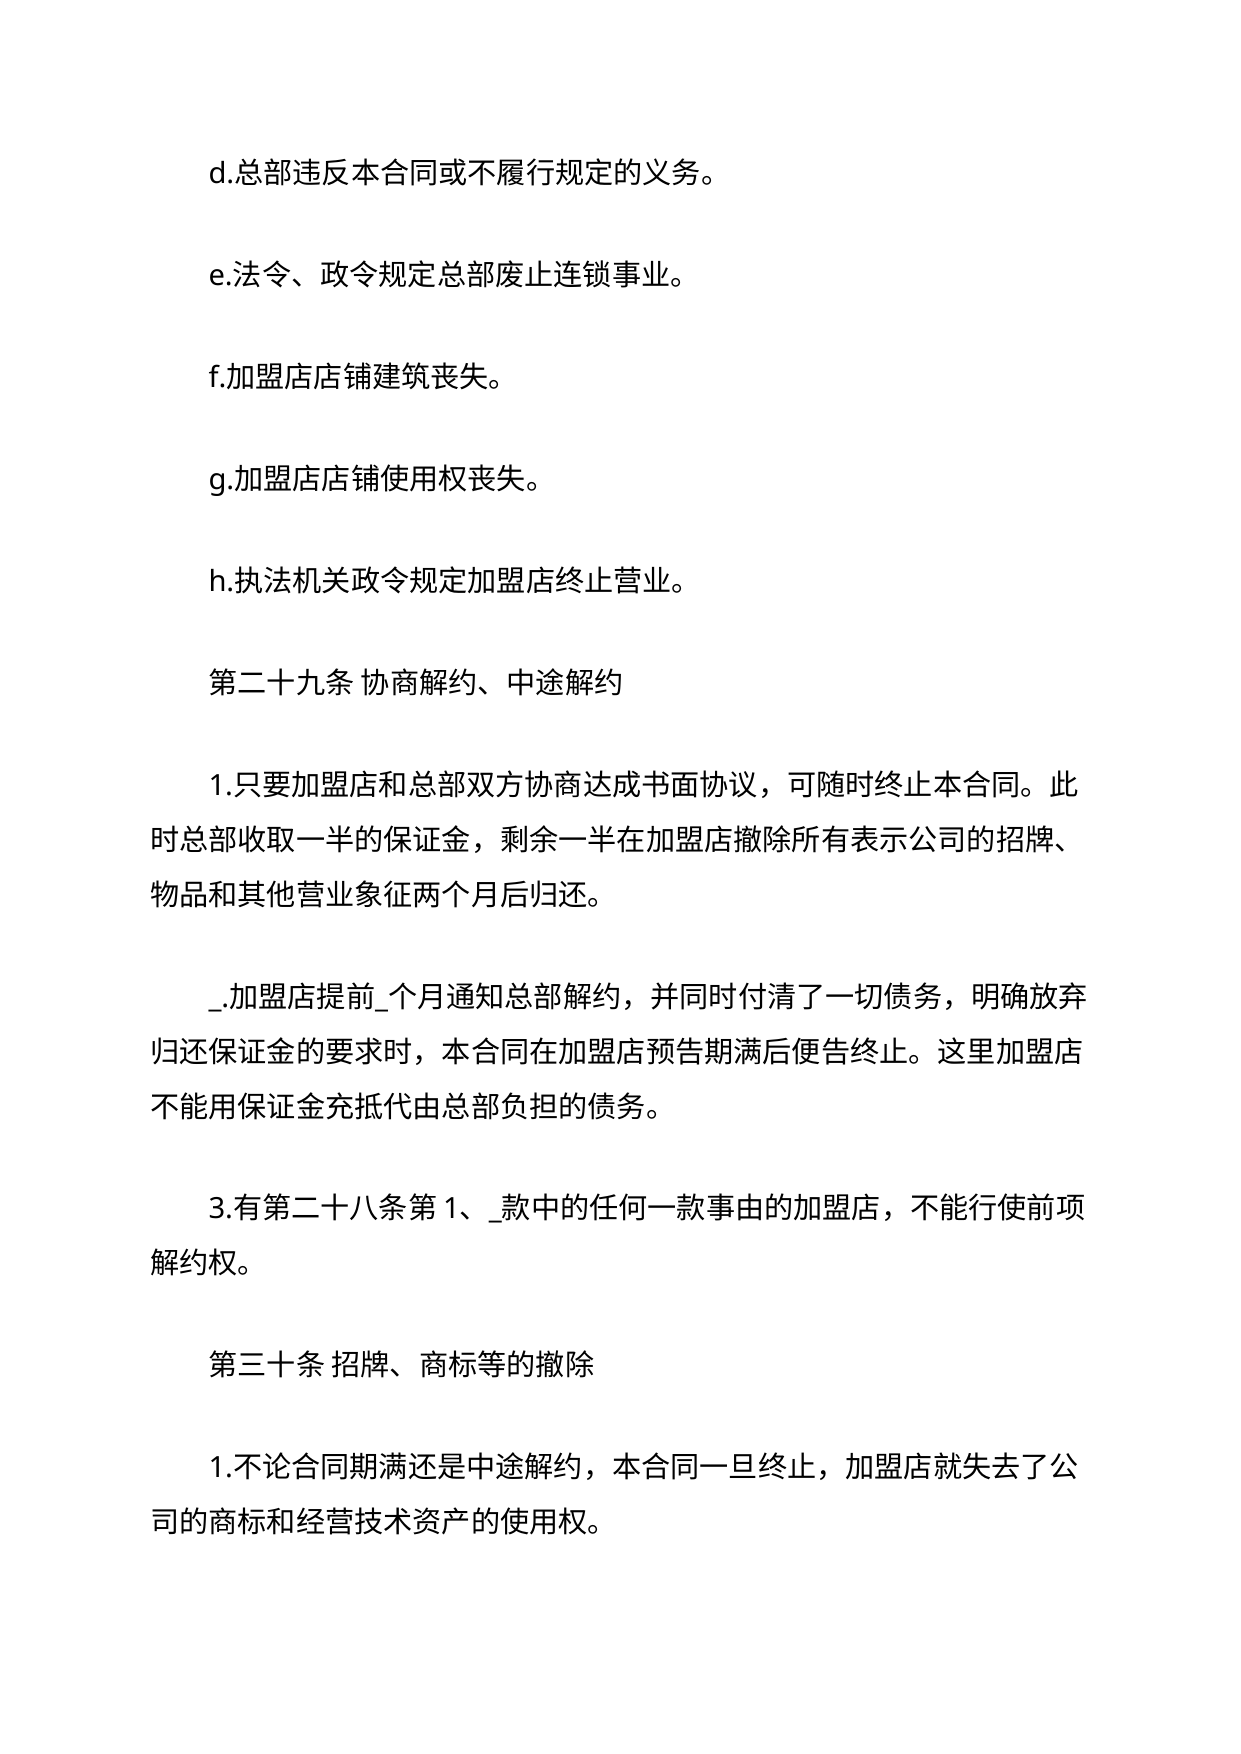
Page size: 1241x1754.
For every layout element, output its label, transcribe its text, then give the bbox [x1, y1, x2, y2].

text _.加盟店提前_个月通知总部解约，并同时付清了一切债务，明确放弃归还保证金的要求时，本合同在加盟店预告期满后便告终止。这里加盟店不能用保证金充抵代由总部负担的债务。 [150, 973, 1090, 1126]
text e.法令、政令规定总部废止连锁事业。 [150, 252, 1090, 294]
text 1.只要加盟店和总部双方协商达成书面协议，可随时终止本合同。此时总部收取一半的保证金，剩余一半在加盟店撤除所有表示公司的招牌、物品和其他营业象征两个月后归还。 [150, 762, 1090, 914]
text 第二十九条 协商解约、中途解约 [150, 660, 1090, 702]
text g.加盟店店铺使用权丧失。 [150, 456, 1090, 498]
text 3.有第二十八条第1、_款中的任何一款事由的加盟店，不能行使前项解约权。 [150, 1185, 1090, 1282]
text f.加盟店店铺建筑丧失。 [150, 354, 1090, 396]
text d.总部违反本合同或不履行规定的义务。 [150, 150, 1090, 192]
text h.执法机关政令规定加盟店终止营业。 [150, 558, 1090, 600]
text 第三十条 招牌、商标等的撤除 [150, 1342, 1090, 1384]
text 1.不论合同期满还是中途解约，本合同一旦终止，加盟店就失去了公司的商标和经营技术资产的使用权。 [150, 1443, 1090, 1541]
